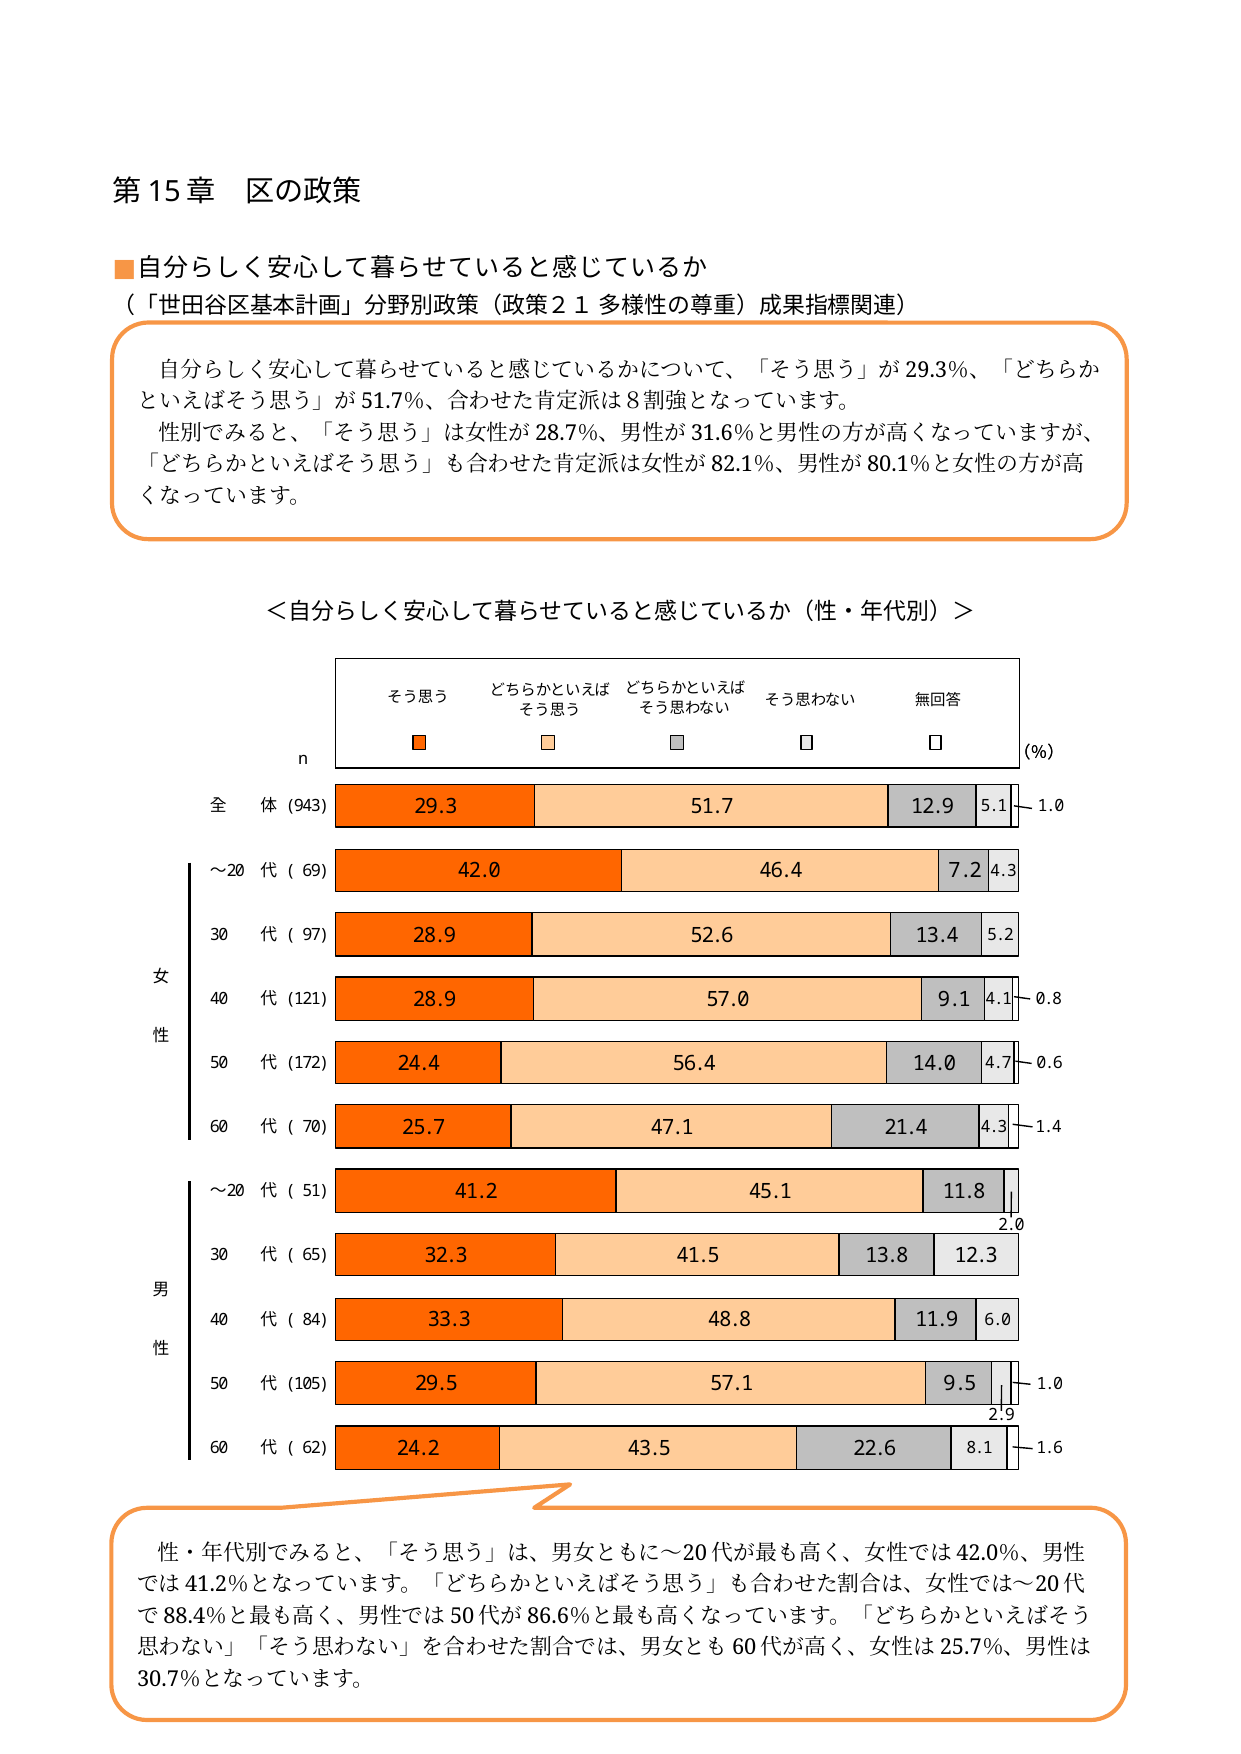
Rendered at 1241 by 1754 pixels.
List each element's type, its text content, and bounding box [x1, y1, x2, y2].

text （「世田谷区基本計画」分野別政策（政策２１ 多様性の尊重）成果指標関連） [112, 284, 1128, 323]
subtitle ■自分らしく安心して暮らせていると感じているか [112, 246, 1128, 284]
text ＜自分らしく安心して暮らせていると感じているか（性・年代別）＞ [112, 590, 1128, 628]
subtitle 第15章 区の政策 [112, 151, 1128, 227]
